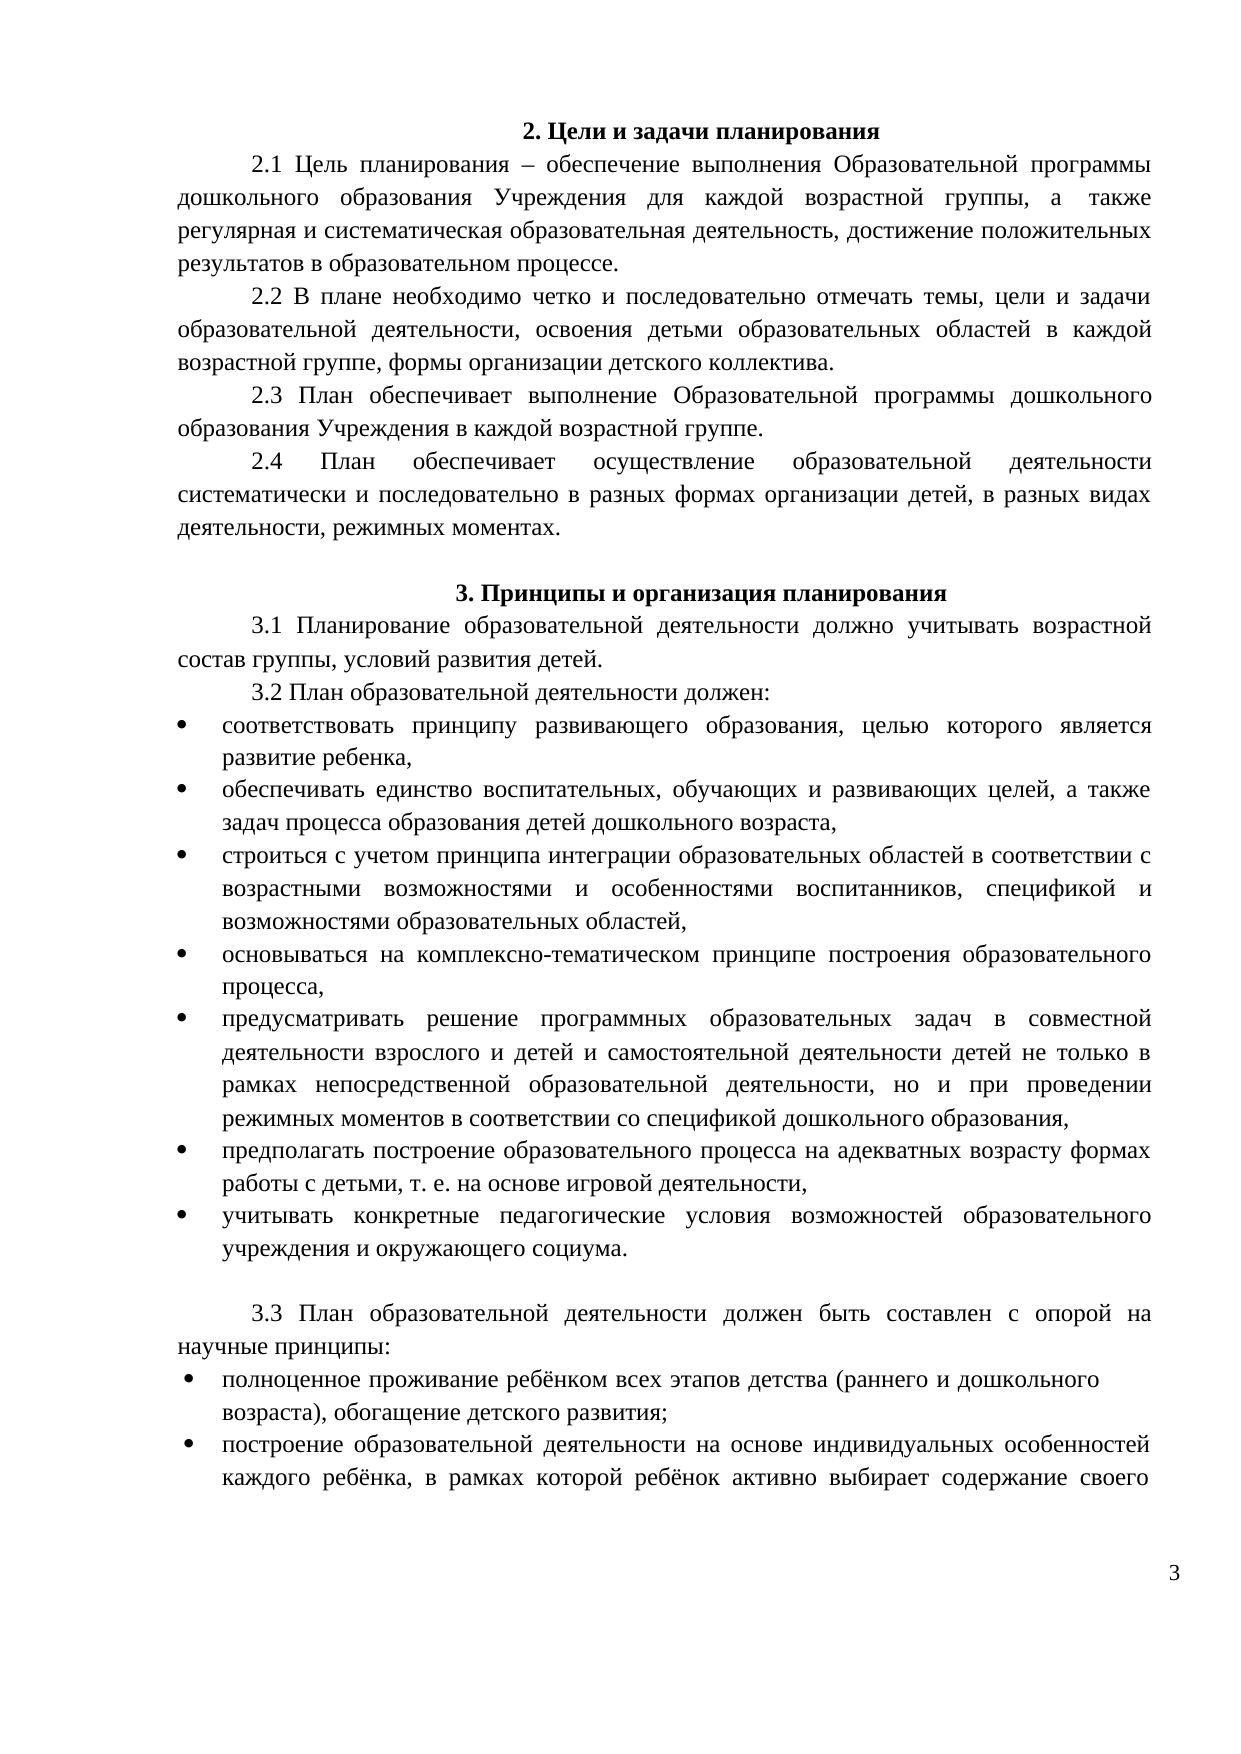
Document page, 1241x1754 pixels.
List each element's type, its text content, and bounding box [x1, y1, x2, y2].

list План обеспечивает осуществление образовательной деятельности систематически и последовательно в разных формах организации детей, в разных видах деятельности, режимных моментах. [177, 446, 1152, 541]
subtitle Принципы и организация планирования [455, 578, 1180, 607]
list План образовательной деятельности должен быть составлен с опорой на научные принципы: [177, 1298, 1152, 1360]
list обеспечивать единство воспитательных, обучающих и развивающих целей, а также задач процесса образования детей дошкольного возраста, [177, 774, 1152, 836]
list предусматривать решение программных образовательных задач в совместной деятельности взрослого и детей и самостоятельной деятельности детей не только в рамках непосредственной образовательной деятельности, но и при проведении режимных моментов в соответствии со спецификой дошкольного образования, [177, 1003, 1152, 1131]
subtitle Цели и задачи планирования [522, 116, 1180, 145]
list В плане необходимо четко и последовательно отмечать темы, цели и задачи образовательной деятельности, освоения детьми образовательных областей в каждой возрастной группе, формы организации детского коллектива. [177, 281, 1152, 376]
list План обеспечивает выполнение Образовательной программы дошкольного образования Учреждения в каждой возрастной группе. [177, 380, 1152, 442]
list План образовательной деятельности должен: [251, 677, 1180, 706]
list соответствовать принципу развивающего образования, целью которого является развитие ребенка, [177, 710, 1152, 771]
list полноценное проживание ребёнком всех этапов детства (раннего и дошкольного возраста), обогащение детского развития; [184, 1364, 1152, 1426]
list Цель планирования – обеспечение выполнения Образовательной программы дошкольного образования Учреждения для каждой возрастной группы, а также регулярная и систематическая образовательная деятельность, достижение положительных результатов в образовательном процессе. [177, 149, 1152, 277]
list строиться с учетом принципа интеграции образовательных областей в соответствии с возрастными возможностями и особенностями воспитанников, спецификой и возможностями образовательных областей, [177, 840, 1152, 934]
list построение образовательной деятельности на основе индивидуальных особенностей каждого ребёнка, в рамках которой ребёнок активно выбирает содержание своего [184, 1429, 1152, 1490]
list предполагать построение образовательного процесса на адекватных возрасту формах работы с детьми, т. е. на основе игровой деятельности, [177, 1136, 1151, 1197]
list учитывать конкретные педагогические условия возможностей образовательного учреждения и окружающего социума. [177, 1200, 1152, 1262]
list основываться на комплексно-тематическом принципе построения образовательного процесса, [177, 939, 1152, 1000]
list Планирование образовательной деятельности должно учитывать возрастной состав группы, условий развития детей. [177, 611, 1152, 672]
